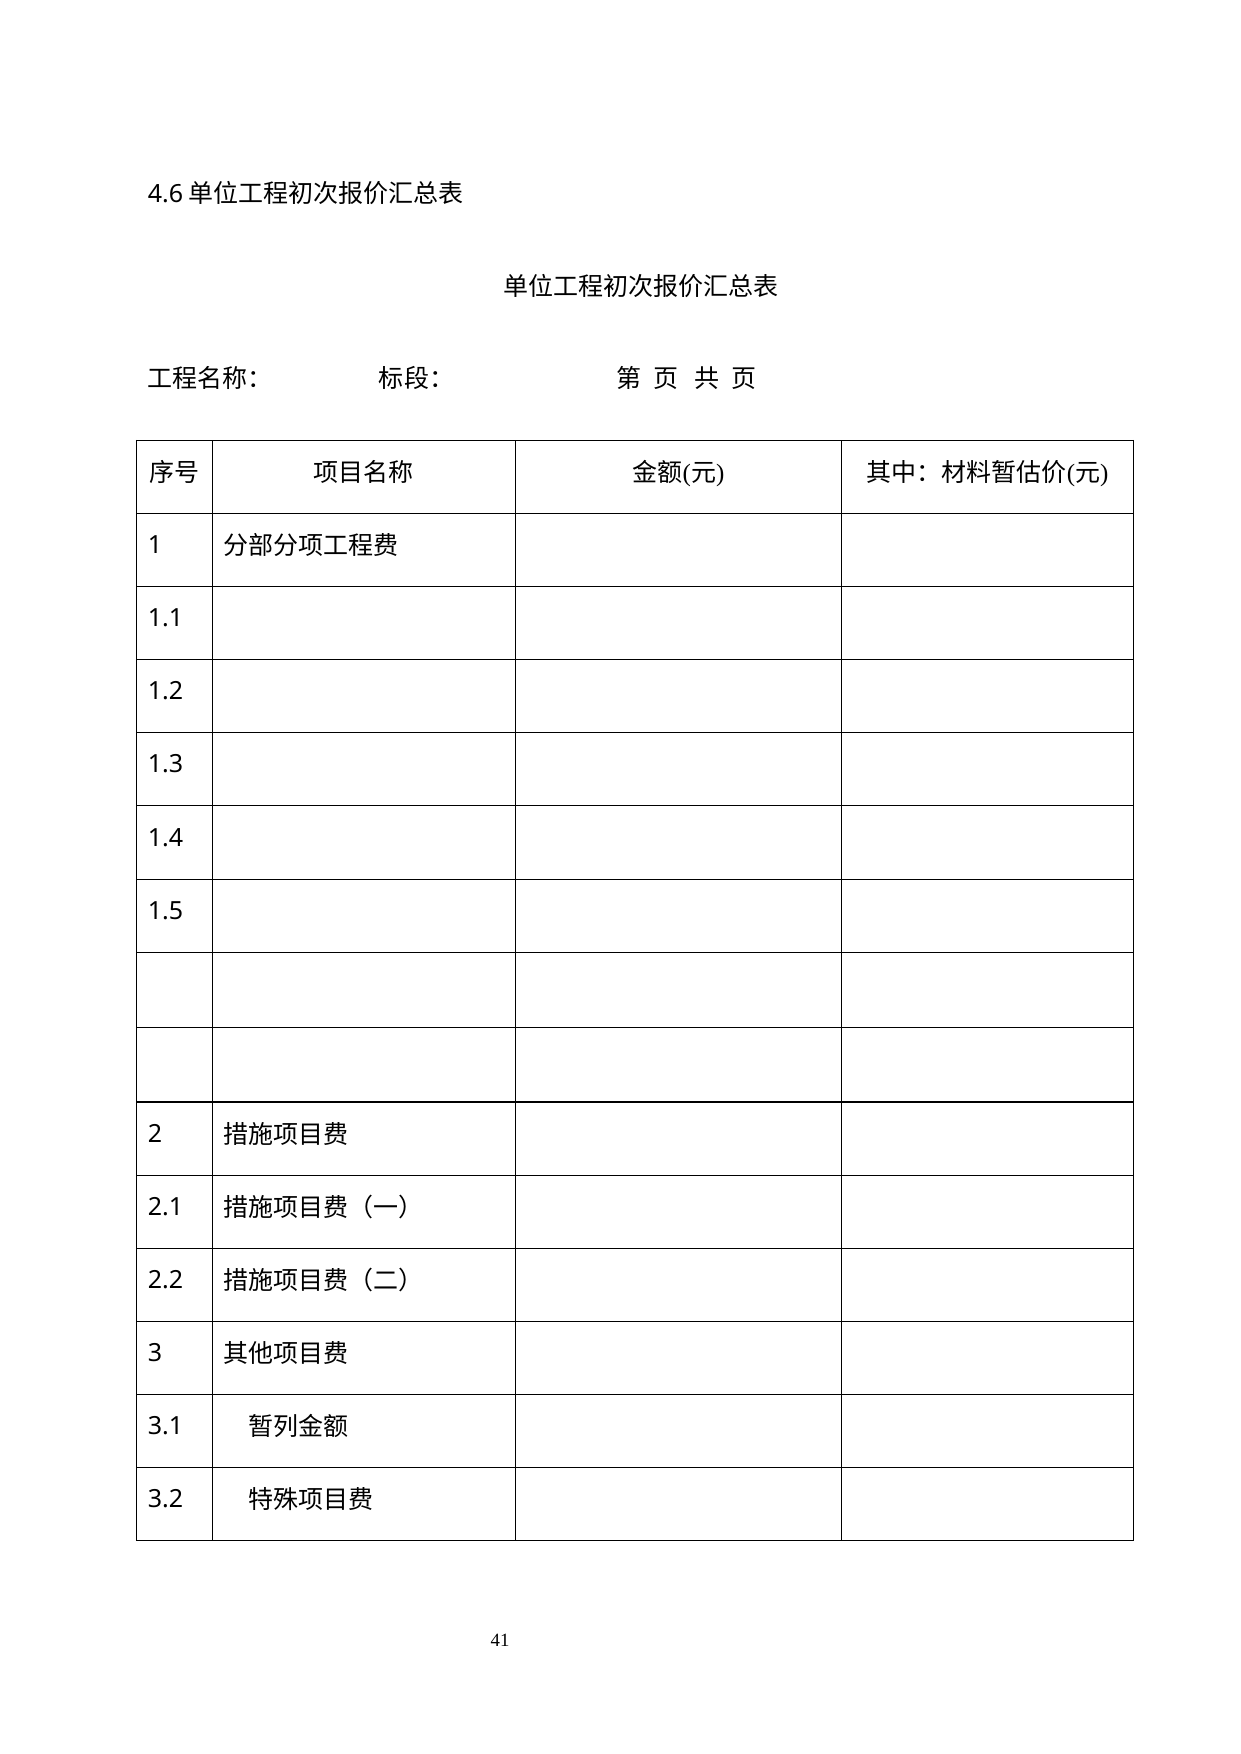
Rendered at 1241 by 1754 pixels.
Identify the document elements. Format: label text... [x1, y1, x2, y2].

table_cell [213, 953, 515, 1027]
table_cell [213, 1028, 515, 1101]
table_cell [516, 1249, 841, 1321]
table_cell 1.3 [137, 733, 212, 805]
table_cell [842, 733, 1133, 805]
table_header 项目名称 [213, 441, 515, 513]
table_cell [842, 514, 1133, 586]
table_cell 1.1 [137, 587, 212, 659]
table_cell 1.2 [137, 660, 212, 732]
table_cell [842, 660, 1133, 732]
table_cell [213, 660, 515, 732]
table_cell 2.2 [137, 1249, 212, 1321]
table_cell [516, 587, 841, 659]
table_cell 3.1 [137, 1395, 212, 1467]
table_cell [516, 806, 841, 878]
table_cell [137, 1028, 212, 1101]
table_cell [842, 806, 1133, 878]
table_cell [842, 1103, 1133, 1174]
table_cell [842, 1322, 1133, 1394]
table_cell [516, 880, 841, 952]
table_cell [516, 953, 841, 1027]
table_cell [213, 587, 515, 659]
table_cell 暂列金额 [213, 1395, 515, 1467]
table_cell [516, 1395, 841, 1467]
table_header 其中：材料暂估价(元) [842, 441, 1133, 513]
table_cell 1.5 [137, 880, 212, 952]
table_cell [842, 587, 1133, 659]
table_cell [842, 953, 1133, 1027]
table_cell [516, 1103, 841, 1174]
table_cell [516, 1176, 841, 1248]
table_cell 2.1 [137, 1176, 212, 1248]
table_cell [516, 514, 841, 586]
text 单位工程初次报价汇总表 [148, 254, 1133, 314]
table_cell 3.2 [137, 1468, 212, 1540]
table_cell [516, 1322, 841, 1394]
table_cell 1 [137, 514, 212, 586]
table_cell 2 [137, 1103, 212, 1174]
table_cell 特殊项目费 [213, 1468, 515, 1540]
table_header 序号 [137, 441, 212, 513]
table_cell [842, 1249, 1133, 1321]
text 4.6单位工程初次报价汇总表 [148, 162, 1133, 222]
table_cell [213, 880, 515, 952]
table_cell [842, 880, 1133, 952]
table_cell [842, 1028, 1133, 1101]
table_cell 分部分项工程费 [213, 514, 515, 586]
table_cell 措施项目费 [213, 1103, 515, 1174]
table_cell 其他项目费 [213, 1322, 515, 1394]
table_cell [137, 953, 212, 1027]
table_cell 措施项目费（二） [213, 1249, 515, 1321]
table_cell [842, 1468, 1133, 1540]
table_cell [842, 1395, 1133, 1467]
table_cell [842, 1176, 1133, 1248]
table_cell 3 [137, 1322, 212, 1394]
table_cell [516, 660, 841, 732]
table_cell [213, 806, 515, 878]
table_cell [516, 733, 841, 805]
text 工程名称： 标段： 第 页 共 页 [148, 347, 1133, 407]
table_cell [516, 1028, 841, 1101]
table_cell 1.4 [137, 806, 212, 878]
table_cell [516, 1468, 841, 1540]
table_cell [213, 733, 515, 805]
table_cell 措施项目费（一） [213, 1176, 515, 1248]
table_header 金额(元) [516, 441, 841, 513]
